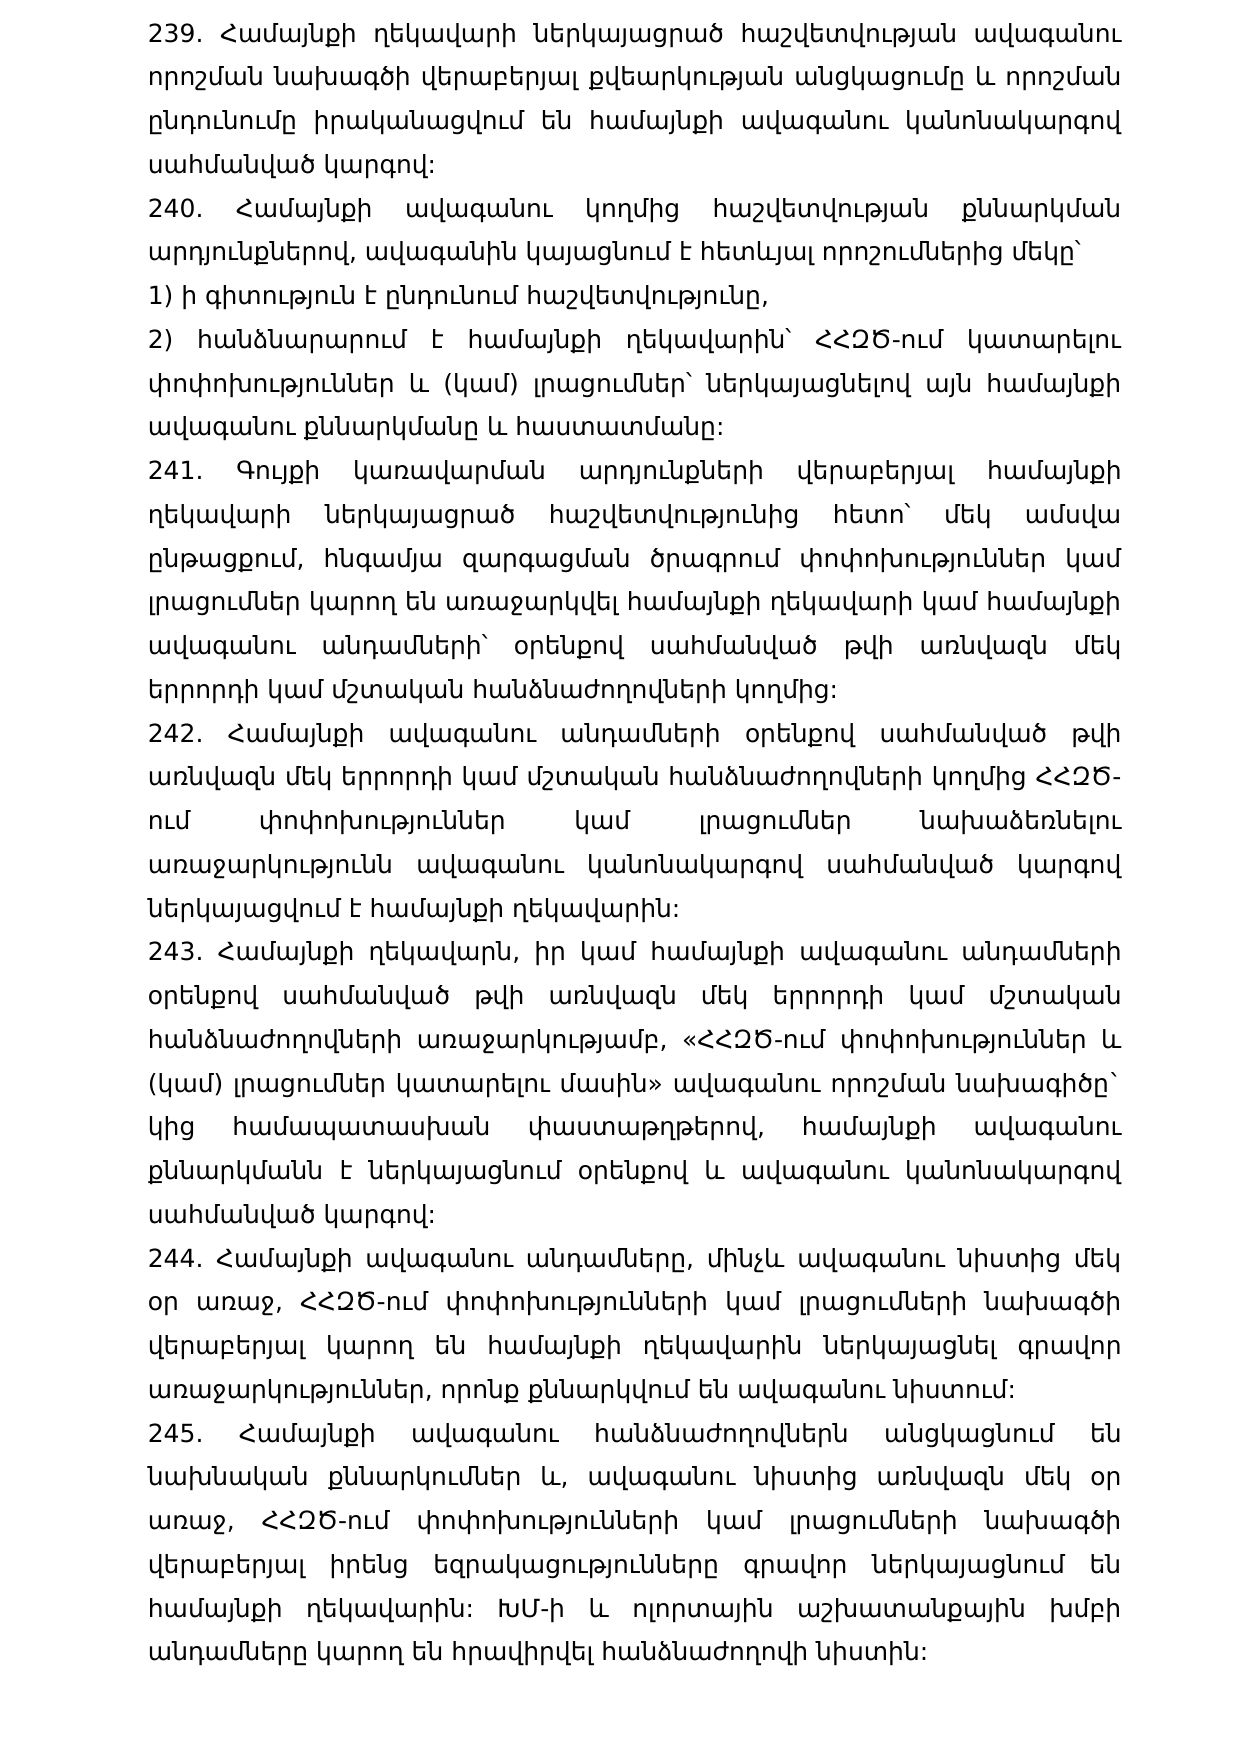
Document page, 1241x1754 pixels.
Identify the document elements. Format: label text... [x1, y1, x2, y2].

text 245. Համայնքի ավագանու հանձնաժողովներն անցկացնում են նախնական քննարկումներ և, ավագանու նիստից առնվազն մեկ օր առաջ, ՀՀԶԾ-ում փոփոխությունների կամ լրացումների նախագծի վերաբերյալ իրենց եզրակացությունները գրավոր ներկայացնում են համայնքի ղեկավարին: ԽՄ-ի և ոլորտային աշխատանքային խմբի անդամները կարող են հրավիրվել հանձնաժողովի նիստին: [148, 1419, 1122, 1667]
text 244. Համայնքի ավագանու անդամները, մինչև ավագանու նիստից մեկ օր առաջ, ՀՀԶԾ-ում փոփոխությունների կամ լրացումների նախագծի վերաբերյալ կարող են համայնքի ղեկավարին ներկայացնել գրավոր առաջարկություններ, որոնք քննարկվում են ավագանու նիստում: [148, 1244, 1122, 1404]
text 1) ի գիտություն է ընդունում հաշվետվությունը, [148, 281, 1122, 310]
text 243. Համայնքի ղեկավարն, իր կամ համայնքի ավագանու անդամների օրենքով սահմանված թվի առնվազն մեկ երրորդի կամ մշտական հանձնաժողովների առաջարկությամբ, «ՀՀԶԾ-ում փոփոխություններ և (կամ) լրացումներ կատարելու մասին» ավագանու որոշման նախագիծը` կից համապատասխան փաստաթղթերով, համայնքի ավագանու քննարկմանն է ներկայացնում օրենքով և ավագանու կանոնակարգով սահմանված կարգով: [148, 937, 1122, 1229]
text 242. Համայնքի ավագանու անդամների օրենքով սահմանված թվի առնվազն մեկ երրորդի կամ մշտական հանձնաժողովների կողմից ՀՀԶԾ-ում փոփոխություններ կամ լրացումներ նախաձեռնելու առաջարկությունն ավագանու կանոնակարգով սահմանված կարգով ներկայացվում է համայնքի ղեկավարին: [148, 719, 1122, 923]
text 2) հանձնարարում է համայնքի ղեկավարին՝ ՀՀԶԾ-ում կատարելու փոփոխություններ և (կամ) լրացումներ՝ ներկայացնելով այն համայնքի ավագանու քննարկմանը և հաստատմանը: [148, 325, 1122, 442]
text 240. Համայնքի ավագանու կողմից հաշվետվության քննարկման արդյունքներով, ավագանին կայացնում է հետևյալ որոշումներից մեկը՝ [148, 194, 1122, 267]
text 239. Համայնքի ղեկավարի ներկայացրած հաշվետվության ավագանու որոշման նախագծի վերաբերյալ քվեարկության անցկացումը և որոշման ընդունումը իրականացվում են համայնքի ավագանու կանոնակարգով սահմանված կարգով: [148, 19, 1122, 179]
text 241. Գույքի կառավարման արդյունքների վերաբերյալ համայնքի ղեկավարի ներկայացրած հաշվետվությունից հետո՝ մեկ ամսվա ընթացքում, հնգամյա զարգացման ծրագրում փոփոխություններ կամ լրացումներ կարող են առաջարկվել համայնքի ղեկավարի կամ համայնքի ավագանու անդամների՝ օրենքով սահմանված թվի առնվազն մեկ երրորդի կամ մշտական հանձնաժողովների կողմից: [148, 456, 1122, 704]
